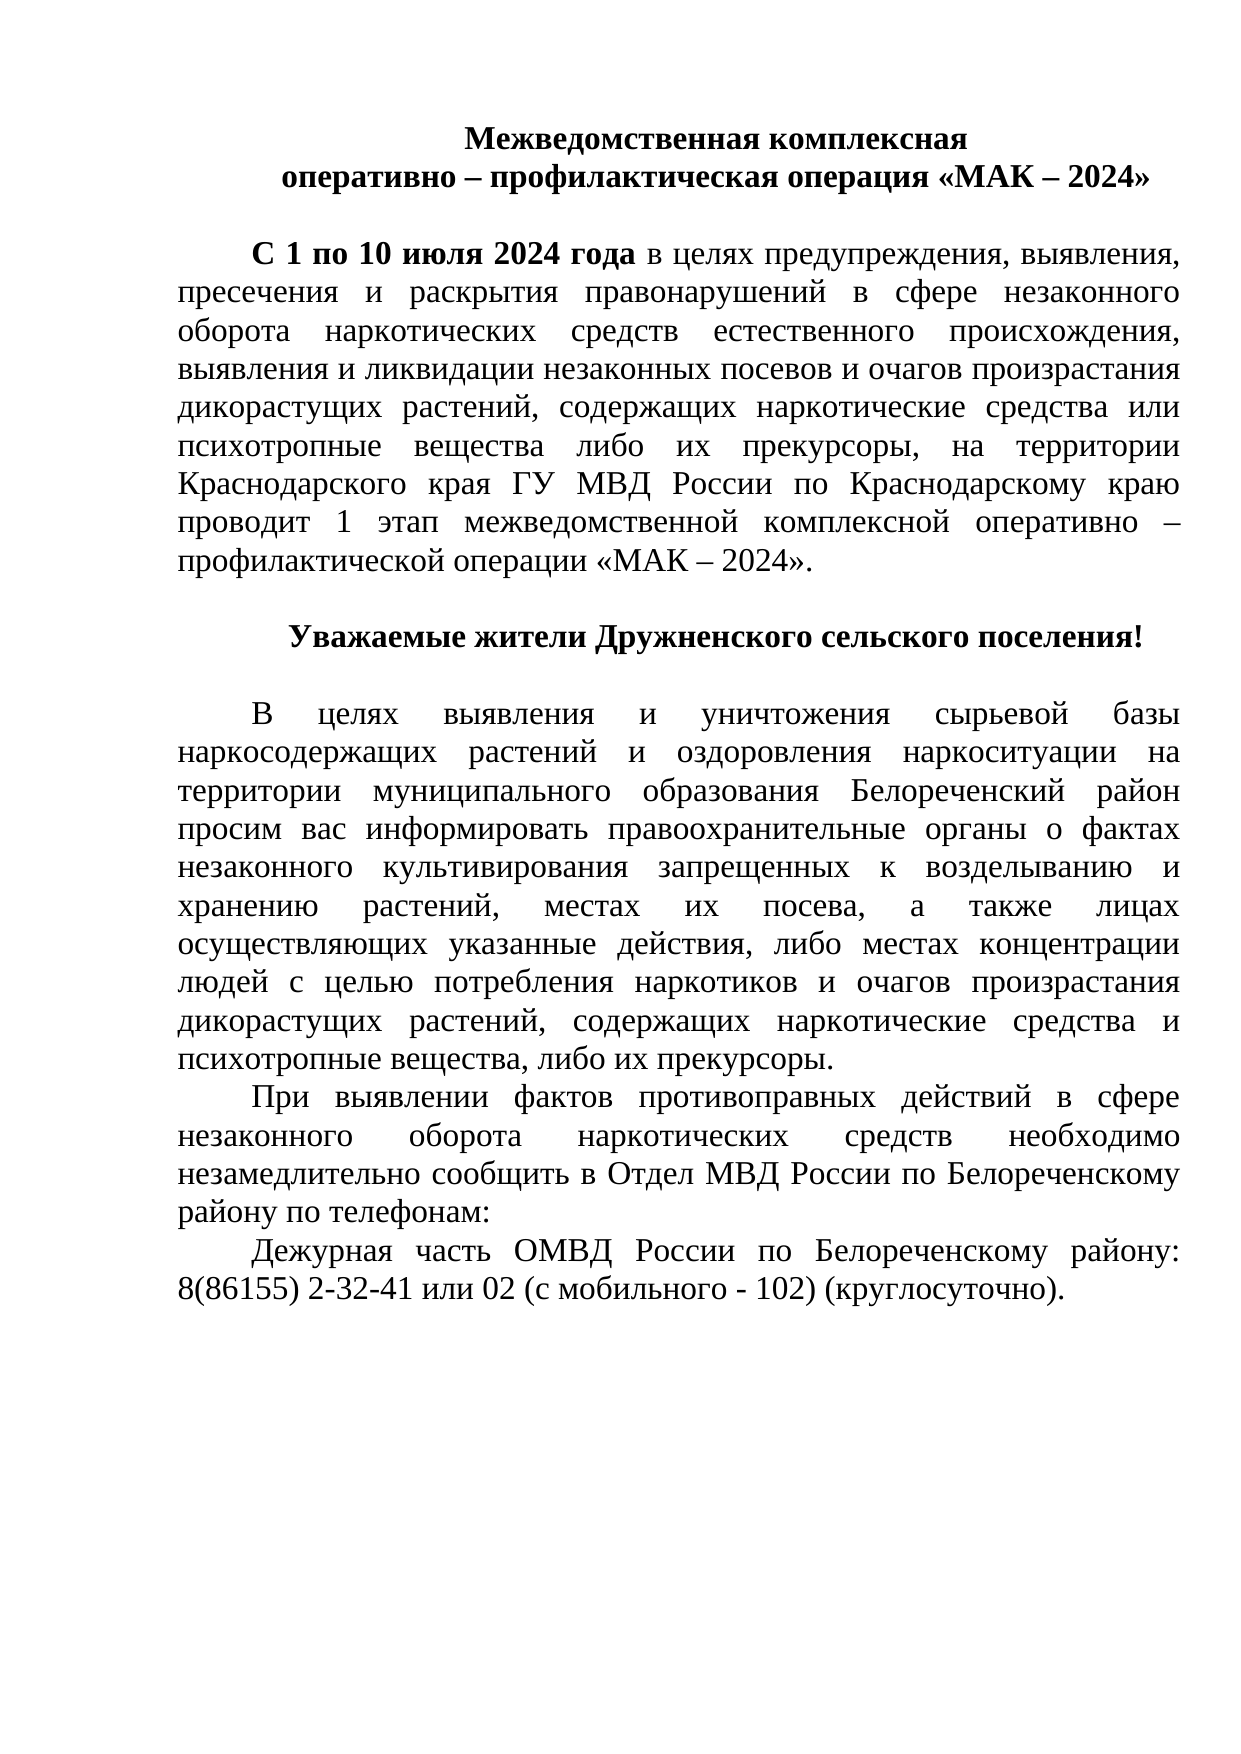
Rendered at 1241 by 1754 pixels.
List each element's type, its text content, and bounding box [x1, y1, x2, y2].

text Межведомственная комплексная [177, 118, 1181, 156]
text При выявлении фактов противоправных действий в сфере незаконного оборота наркотических средств необходимо незамедлительно сообщить в Отдел МВД России по Белореченскому району по телефонам: [177, 1076, 1181, 1230]
text С 1 по 10 июля 2024 года в целях предупреждения, выявления, пресечения и раскрытия правонарушений в сфере незаконного оборота наркотических средств естественного происхождения, выявления и ликвидации незаконных посевов и очагов произрастания дикорастущих растений, содержащих наркотические средства или психотропные вещества либо их прекурсоры, на территории Краснодарского края ГУ МВД России по Краснодарскому краю проводит 1 этап межведомственной комплексной оперативно – профилактической операции «МАК – 2024». [177, 233, 1181, 578]
text Дежурная часть ОМВД России по Белореченскому району: 8(86155) 2-32-41 или 02 (с мобильного - 102) (круглосуточно). [177, 1230, 1181, 1306]
text оперативно – профилактическая операция «МАК – 2024» [177, 156, 1181, 195]
text Уважаемые жители Дружненского сельского поселения! [177, 616, 1181, 655]
text В целях выявления и уничтожения сырьевой базы наркосодержащих растений и оздоровления наркоситуации на территории муниципального образования Белореченский район просим вас информировать правоохранительные органы о фактах незаконного культивирования запрещенных к возделыванию и хранению растений, местах их посева, а также лицах осуществляющих указанные действия, либо местах концентрации людей с целью потребления наркотиков и очагов произрастания дикорастущих растений, содержащих наркотические средства и психотропные вещества, либо их прекурсоры. [177, 693, 1181, 1076]
